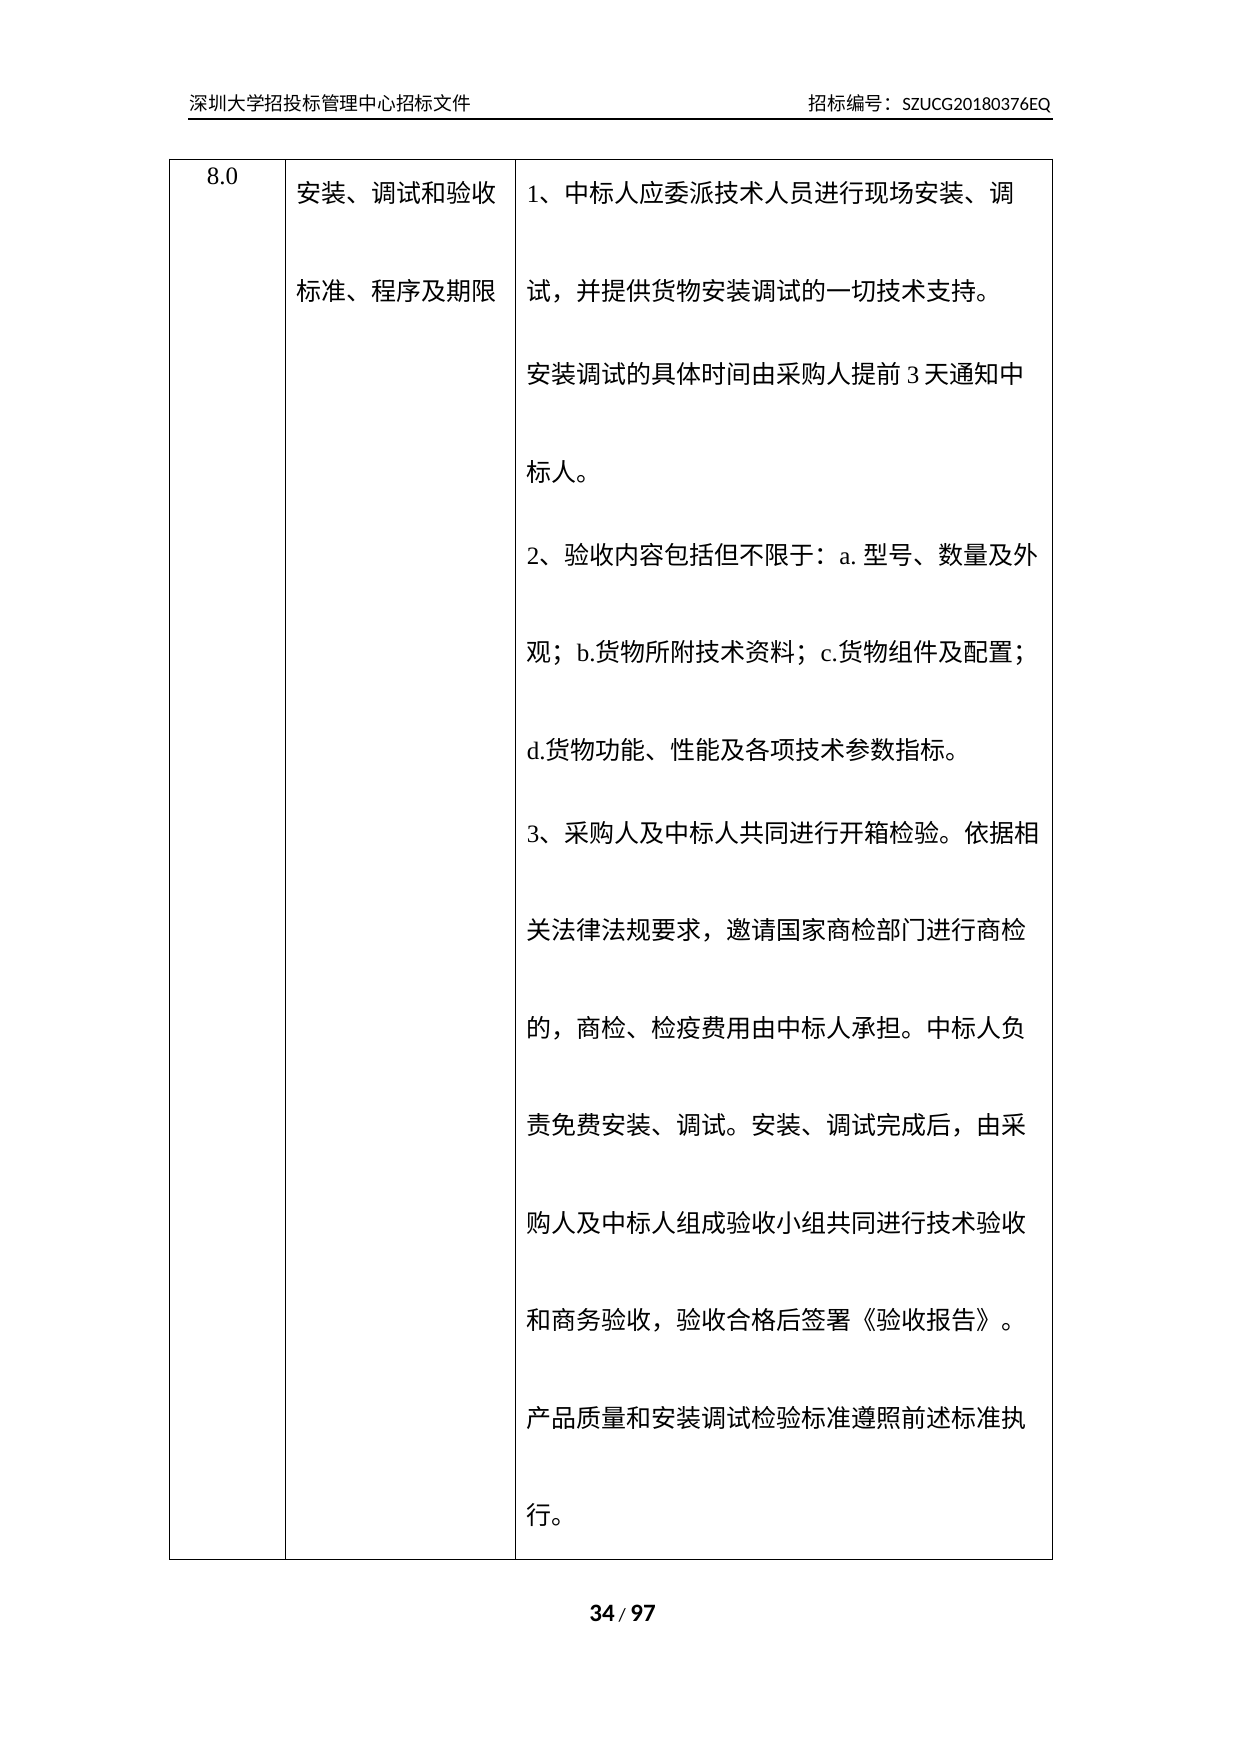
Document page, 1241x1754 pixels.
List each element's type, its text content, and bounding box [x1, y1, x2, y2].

table_cell [170, 160, 285, 1559]
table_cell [516, 160, 1052, 1559]
table_cell 安装、调试和验收标准、程序及期限 [286, 160, 515, 1559]
